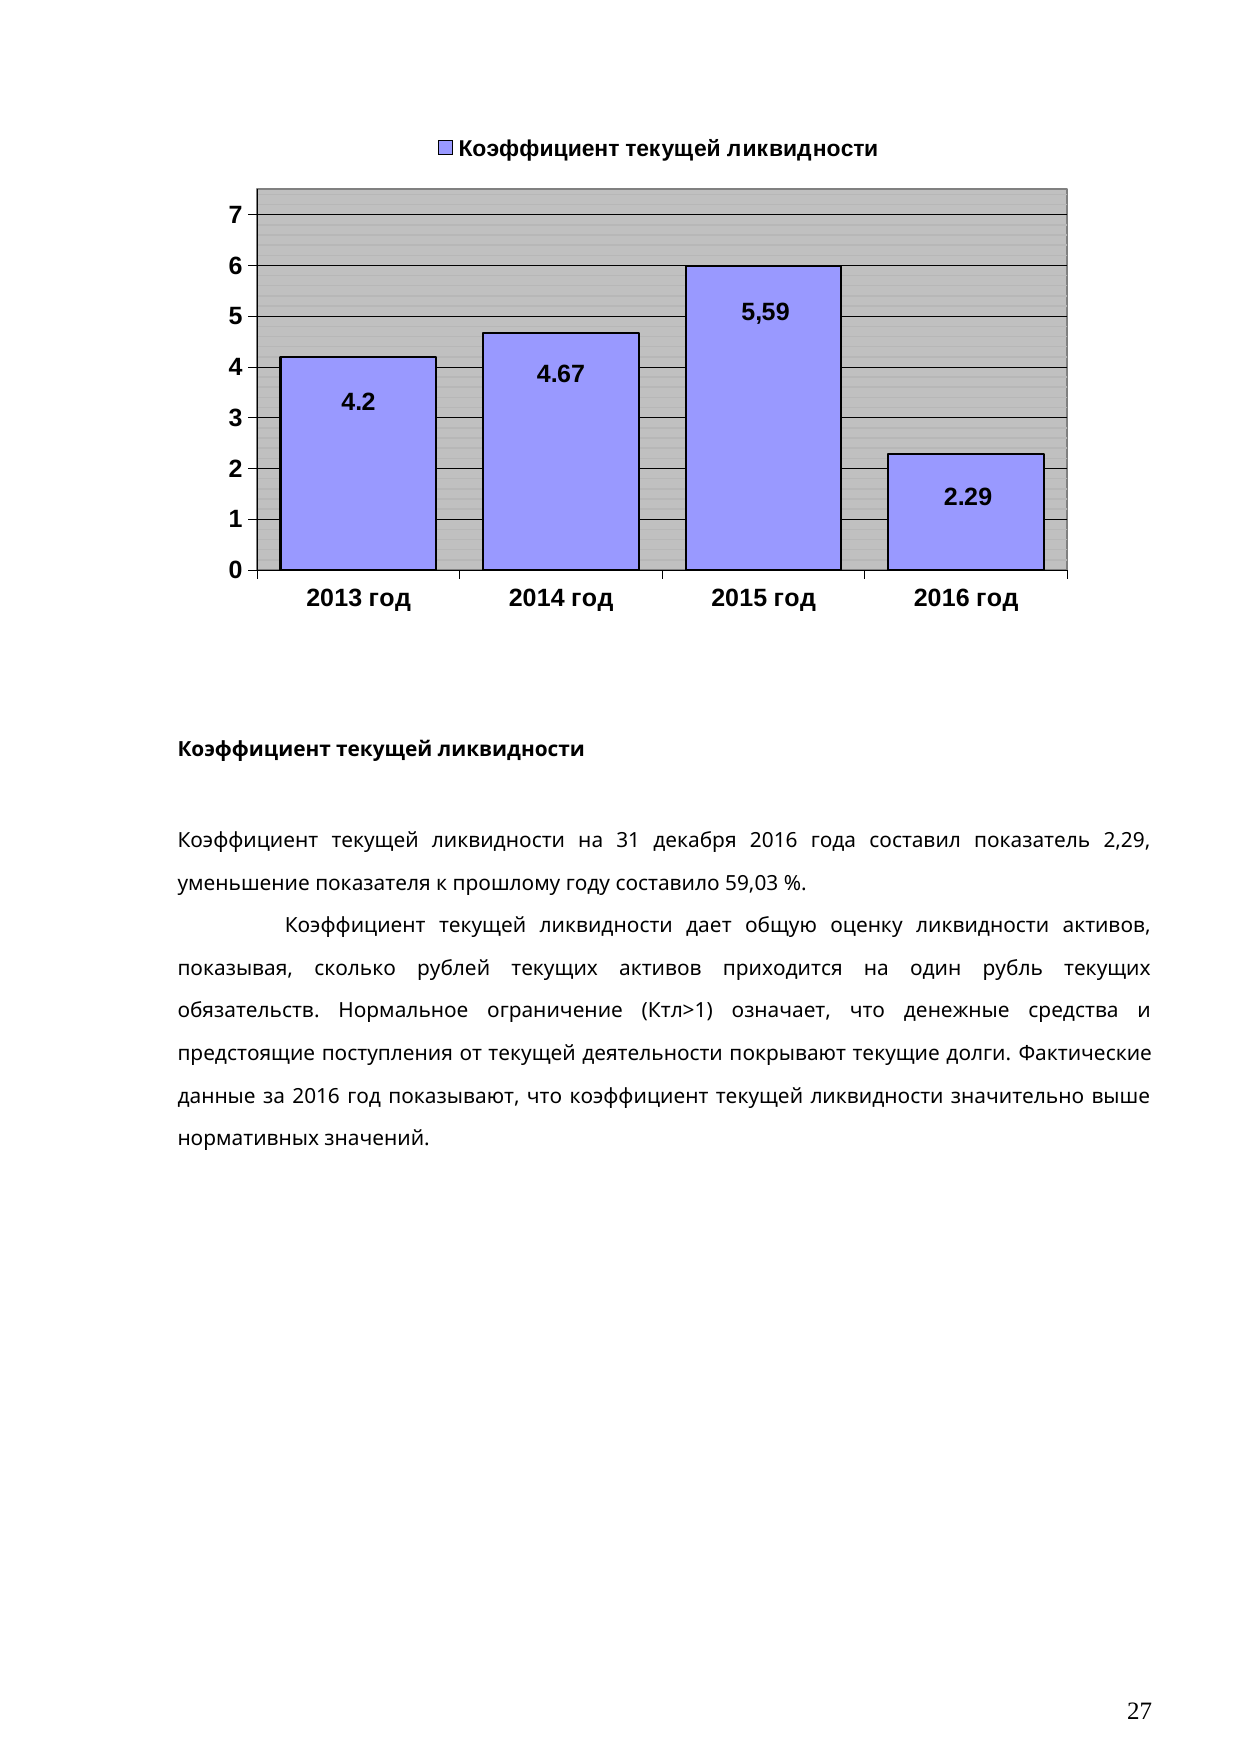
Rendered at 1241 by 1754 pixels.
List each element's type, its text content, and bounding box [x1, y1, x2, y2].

subtitle Коэффициент текущей ликвидности [177, 734, 1152, 762]
text Коэффициент текущей ликвидности дает общую оценку ликвидности активов, показывая, сколько рублей текущих активов приходится на один рубль текущих обязательств. Нормальное ограничение (Ктл>1) означает, что денежные средства и предстоящие поступления от текущей деятельности покрывают текущие долги. Фактические данные за 2016 год показывают, что коэффициент текущей ликвидности значительно выше нормативных значений. [177, 910, 1152, 1152]
text Коэффициент текущей ликвидности на 31 декабря 2016 года составил показатель 2,29, уменьшение показателя к прошлому году составило 59,03 %. [177, 825, 1152, 896]
